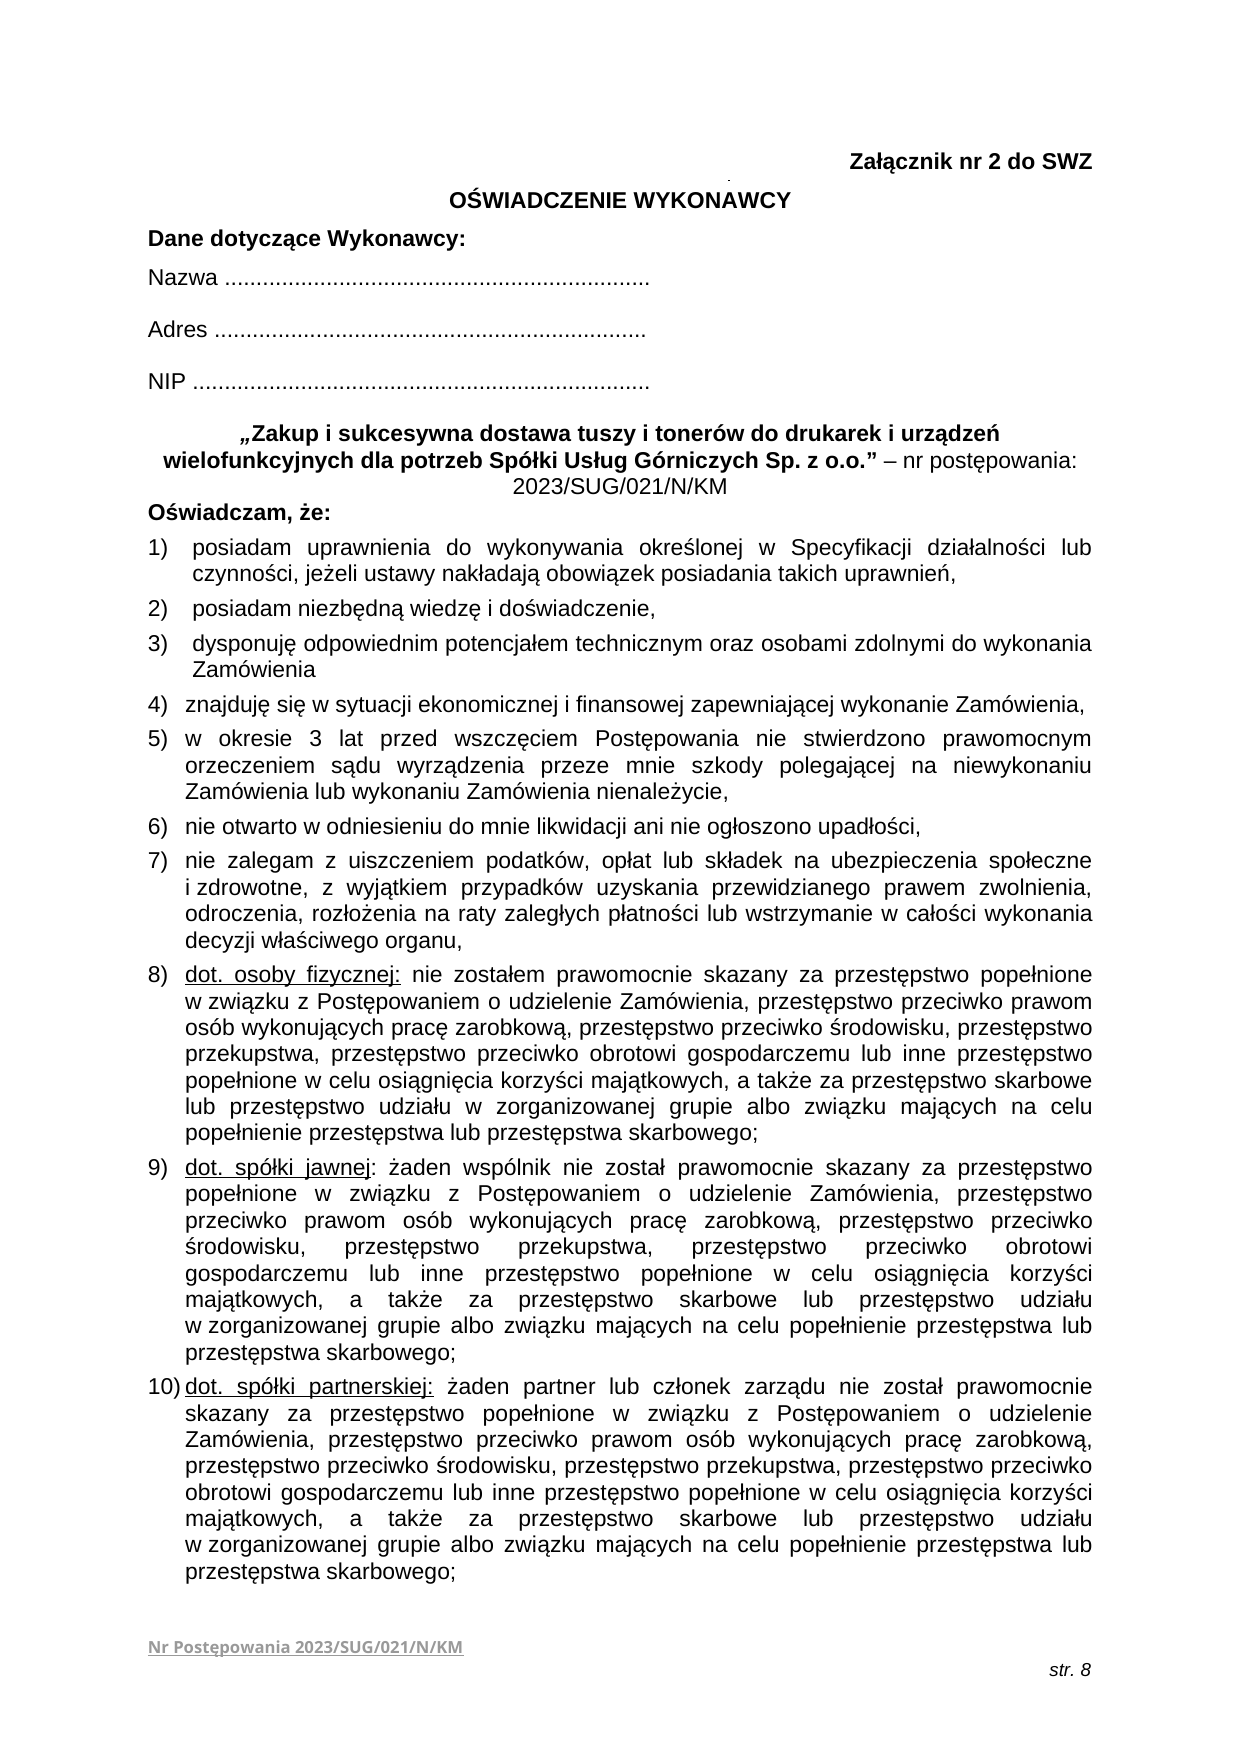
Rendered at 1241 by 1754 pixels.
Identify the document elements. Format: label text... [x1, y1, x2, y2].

list nie otwarto w odniesieniu do mnie likwidacji ani nie ogłoszono upadłości, [148, 813, 1092, 839]
text Nazwa ................................................................... [148, 264, 1092, 291]
list znajduję się w sytuacji ekonomicznej i finansowej zapewniającej wykonanie Zamówienia, [148, 691, 1092, 717]
list w okresie 3 lat przed wszczęciem Postępowania nie stwierdzono prawomocnym orzeczeniem sądu wyrządzenia przeze mnie szkody polegającej na niewykonaniu Zamówienia lub wykonaniu Zamówienia nienależycie, [148, 725, 1092, 804]
text Oświadczam, że: [148, 499, 1092, 526]
list dot. spółki jawnej: żaden wspólnik nie został prawomocnie skazany za przestępstwo popełnione w związku z Postępowaniem o udzielenie Zamówienia, przestępstwo przeciwko prawom osób wykonujących pracę zarobkową, przestępstwo przeciwko środowisku, przestępstwo przekupstwa, przestępstwo przeciwko obrotowi gospodarczemu lub inne przestępstwo popełnione w celu osiągnięcia korzyści majątkowych, a także za przestępstwo skarbowe lub przestępstwo udziału w zorganizowanej grupie albo związku mających na celu popełnienie przestępstwa lub przestępstwa skarbowego; [148, 1154, 1092, 1365]
text Dane dotyczące Wykonawcy: [148, 225, 1092, 252]
text OŚWIADCZENIE WYKONAWCY [148, 187, 1092, 213]
list dot. osoby fizycznej: nie zostałem prawomocnie skazany za przestępstwo popełnione w związku z Postępowaniem o udzielenie Zamówienia, przestępstwo przeciwko prawom osób wykonujących pracę zarobkową, przestępstwo przeciwko środowisku, przestępstwo przekupstwa, przestępstwo przeciwko obrotowi gospodarczemu lub inne przestępstwo popełnione w celu osiągnięcia korzyści majątkowych, a także za przestępstwo skarbowe lub przestępstwo udziału w zorganizowanej grupie albo związku mających na celu popełnienie przestępstwa lub przestępstwa skarbowego; [148, 961, 1092, 1146]
list dot. spółki partnerskiej: żaden partner lub członek zarządu nie został prawomocnie skazany za przestępstwo popełnione w związku z Postępowaniem o udzielenie Zamówienia, przestępstwo przeciwko prawom osób wykonujących pracę zarobkową, przestępstwo przeciwko środowisku, przestępstwo przekupstwa, przestępstwo przeciwko obrotowi gospodarczemu lub inne przestępstwo popełnione w celu osiągnięcia korzyści majątkowych, a także za przestępstwo skarbowe lub przestępstwo udziału w zorganizowanej grupie albo związku mających na celu popełnienie przestępstwa lub przestępstwa skarbowego; [148, 1373, 1092, 1584]
text Adres .................................................................... [148, 316, 1092, 343]
text NIP ........................................................................ [148, 368, 1092, 394]
list dysponuję odpowiednim potencjałem technicznym oraz osobami zdolnymi do wykonania Zamówienia [148, 630, 1092, 682]
list posiadam uprawnienia do wykonywania określonej w Specyfikacji działalności lub czynności, jeżeli ustawy nakładają obowiązek posiadania takich uprawnień, [148, 534, 1092, 587]
subtitle Załącznik nr 2 do SWZ [148, 148, 1092, 174]
list nie zalegam z uiszczeniem podatków, opłat lub składek na ubezpieczenia społeczne i zdrowotne, z wyjątkiem przypadków uzyskania przewidzianego prawem zwolnienia, odroczenia, rozłożenia na raty zaległych płatności lub wstrzymanie w całości wykonania decyzji właściwego organu, [148, 847, 1092, 953]
list posiadam niezbędną wiedzę i doświadczenie, [148, 595, 1092, 621]
text „Zakup i sukcesywna dostawa tuszy i tonerów do drukarek i urządzeń wielofunkcyjnych dla potrzeb Spółki Usług Górniczych Sp. z o.o.” – nr postępowania: 2023/SUG/021/N/KM [148, 420, 1092, 499]
